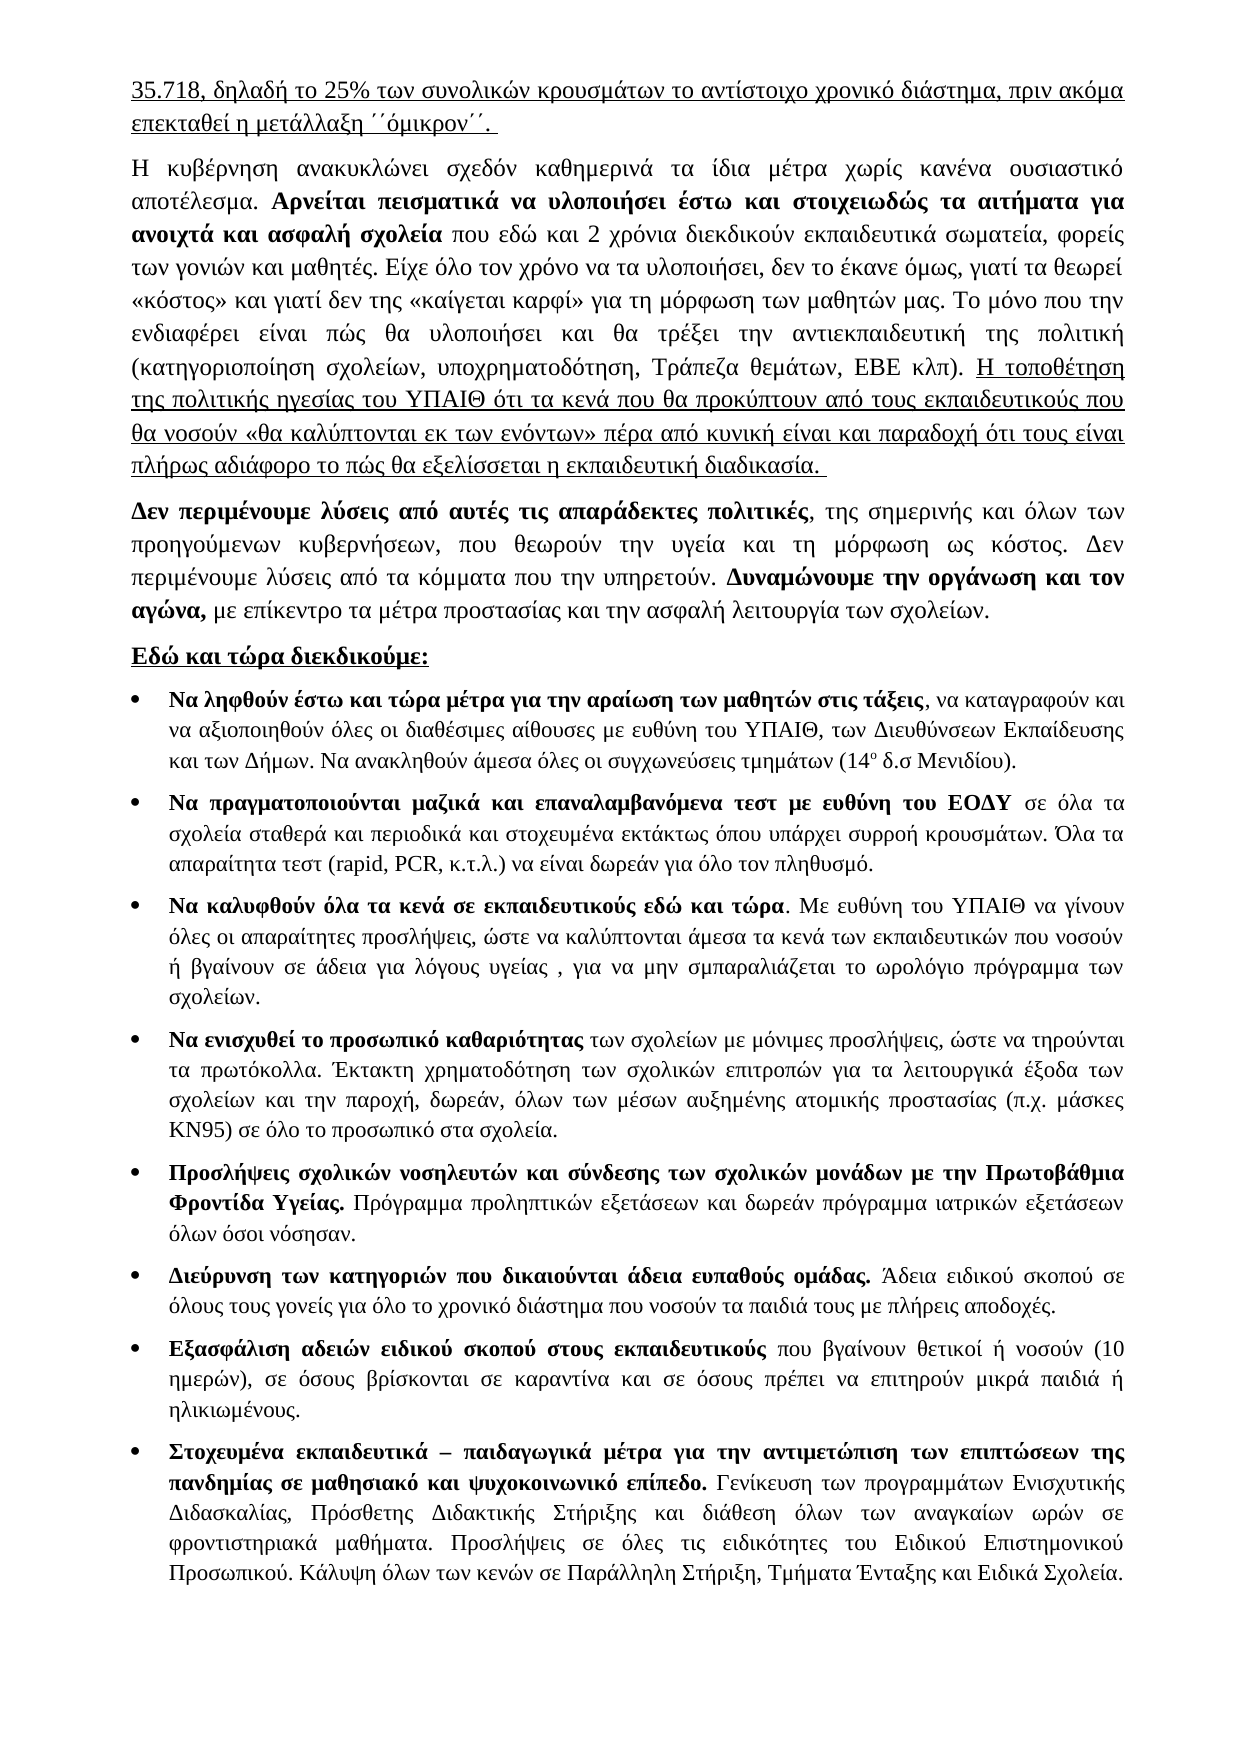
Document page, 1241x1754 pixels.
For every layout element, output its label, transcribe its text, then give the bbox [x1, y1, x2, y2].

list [131, 1438, 1125, 1586]
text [131, 75, 1125, 100]
list Προσλήψεις σχολικών νοσηλευτών και σύνδεσης των σχολικών μονάδων με την Πρωτοβάθμια Φροντίδα Υγείας. Πρόγραμμα προληπτικών εξετάσεων και δωρεάν πρόγραμμα ιατρικών εξετάσεων όλων όσοι νόσησαν. [131, 1159, 1125, 1246]
list Να ληφθούν έστω και τώρα μέτρα για την αραίωση των μαθητών στις τάξεις, να καταγραφούν και να αξιοποιηθούν όλες οι διαθέσιμες αίθουσες με ευθύνη του ΥΠΑΙΘ, των Διευθύνσεων Εκπαίδευσης και των Δήμων. Να ανακληθούν άμεσα όλες οι συγχωνεύσεις τμημάτων (14ο δ.σ Μενιδίου). [131, 686, 1125, 773]
text Η κυβέρνηση ανακυκλώνει σχεδόν καθημερινά τα ίδια μέτρα χωρίς κανένα ουσιαστικό αποτέλεσμα. Αρνείται πεισματικά να υλοποιήσει έστω και στοιχειωδώς τα αιτήματα για ανοιχτά και ασφαλή σχολεία που εδώ και 2 χρόνια διεκδικούν εκπαιδευτικά σωματεία, φορείς των γονιών και μαθητές. Είχε όλο τον χρόνο να τα υλοποιήσει, δεν το έκανε όμως, γιατί τα θεωρεί «κόστος» και γιατί δεν της «καίγεται καρφί» για τη μόρφωση των μαθητών μας. Το μόνο που την ενδιαφέρει είναι πώς θα υλοποιήσει και θα τρέξει την αντιεκπαιδευτική της πολιτική (κατηγοριοποίηση σχολείων, υποχρηματοδότηση, Τράπεζα θεμάτων, ΕΒΕ κλπ). Η τοποθέτηση της πολιτικής ηγεσίας του ΥΠΑΙΘ ότι τα κενά που θα προκύπτουν από τους εκπαιδευτικούς που θα νοσούν «θα καλύπτονται εκ των ενόντων» πέρα από κυνική είναι και παραδοχή ότι τους είναι πλήρως αδιάφορο το πώς θα εξελίσσεται η εκπαιδευτική διαδικασία. [131, 153, 1125, 409]
list Να πραγματοποιούνται μαζικά και επαναλαμβανόμενα τεστ με ευθύνη του ΕΟΔΥ σε όλα τα σχολεία σταθερά και περιοδικά και στοχευμένα εκτάκτως όπου υπάρχει συρροή κρουσμάτων. Όλα τα απαραίτητα τεστ (rapid, PCR, κ.τ.λ.) να είναι δωρεάν για όλο τον πληθυσμό. [131, 789, 1125, 876]
list Να καλυφθούν όλα τα κενά σε εκπαιδευτικούς εδώ και τώρα. Με ευθύνη του ΥΠΑΙΘ να γίνουν όλες οι απαραίτητες προσλήψεις, ώστε να καλύπτονται άμεσα τα κενά των εκπαιδευτικών που νοσούν ή βγαίνουν σε άδεια για λόγους υγείας , για να μην σμπαραλιάζεται το ωρολόγιο πρόγραμμα των σχολείων. [131, 892, 1125, 1009]
list Διεύρυνση των κατηγοριών που δικαιούνται άδεια ευπαθούς ομάδας. Άδεια ειδικού σκοπού σε όλους τους γονείς για όλο το χρονικό διάστημα που νοσούν τα παιδιά τους με πλήρεις αποδοχές. [131, 1262, 1125, 1319]
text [131, 101, 1125, 137]
text Δεν περιμένουμε λύσεις από αυτές τις απαράδεκτες πολιτικές, της σημερινής και όλων των προηγούμενων κυβερνήσεων, που θεωρούν την υγεία και τη μόρφωση ως κόστος. Δεν περιμένουμε λύσεις από τα κόμματα που την υπηρετούν. Δυναμώνουμε την οργάνωση και τον αγώνα, με επίκεντρο τα μέτρα προστασίας και την ασφαλή λειτουργία των σχολείων. [131, 496, 1125, 624]
text Εδώ και τώρα διεκδικούμε: [131, 641, 1125, 669]
list Να ενισχυθεί το προσωπικό καθαριότητας των σχολείων με μόνιμες προσλήψεις, ώστε να τηρούνται τα πρωτόκολλα. Έκτακτη χρηματοδότηση των σχολικών επιτροπών για τα λειτουργικά έξοδα των σχολείων και την παροχή, δωρεάν, όλων των μέσων αυξημένης ατομικής προστασίας (π.χ. μάσκες ΚΝ95) σε όλο το προσωπικό στα σχολεία. [131, 1026, 1125, 1143]
list Εξασφάλιση αδειών ειδικού σκοπού στους εκπαιδευτικούς που βγαίνουν θετικοί ή νοσούν (10 ημερών), σε όσους βρίσκονται σε καραντίνα και σε όσους πρέπει να επιτηρούν μικρά παιδιά ή ηλικιωμένους. [131, 1335, 1125, 1422]
